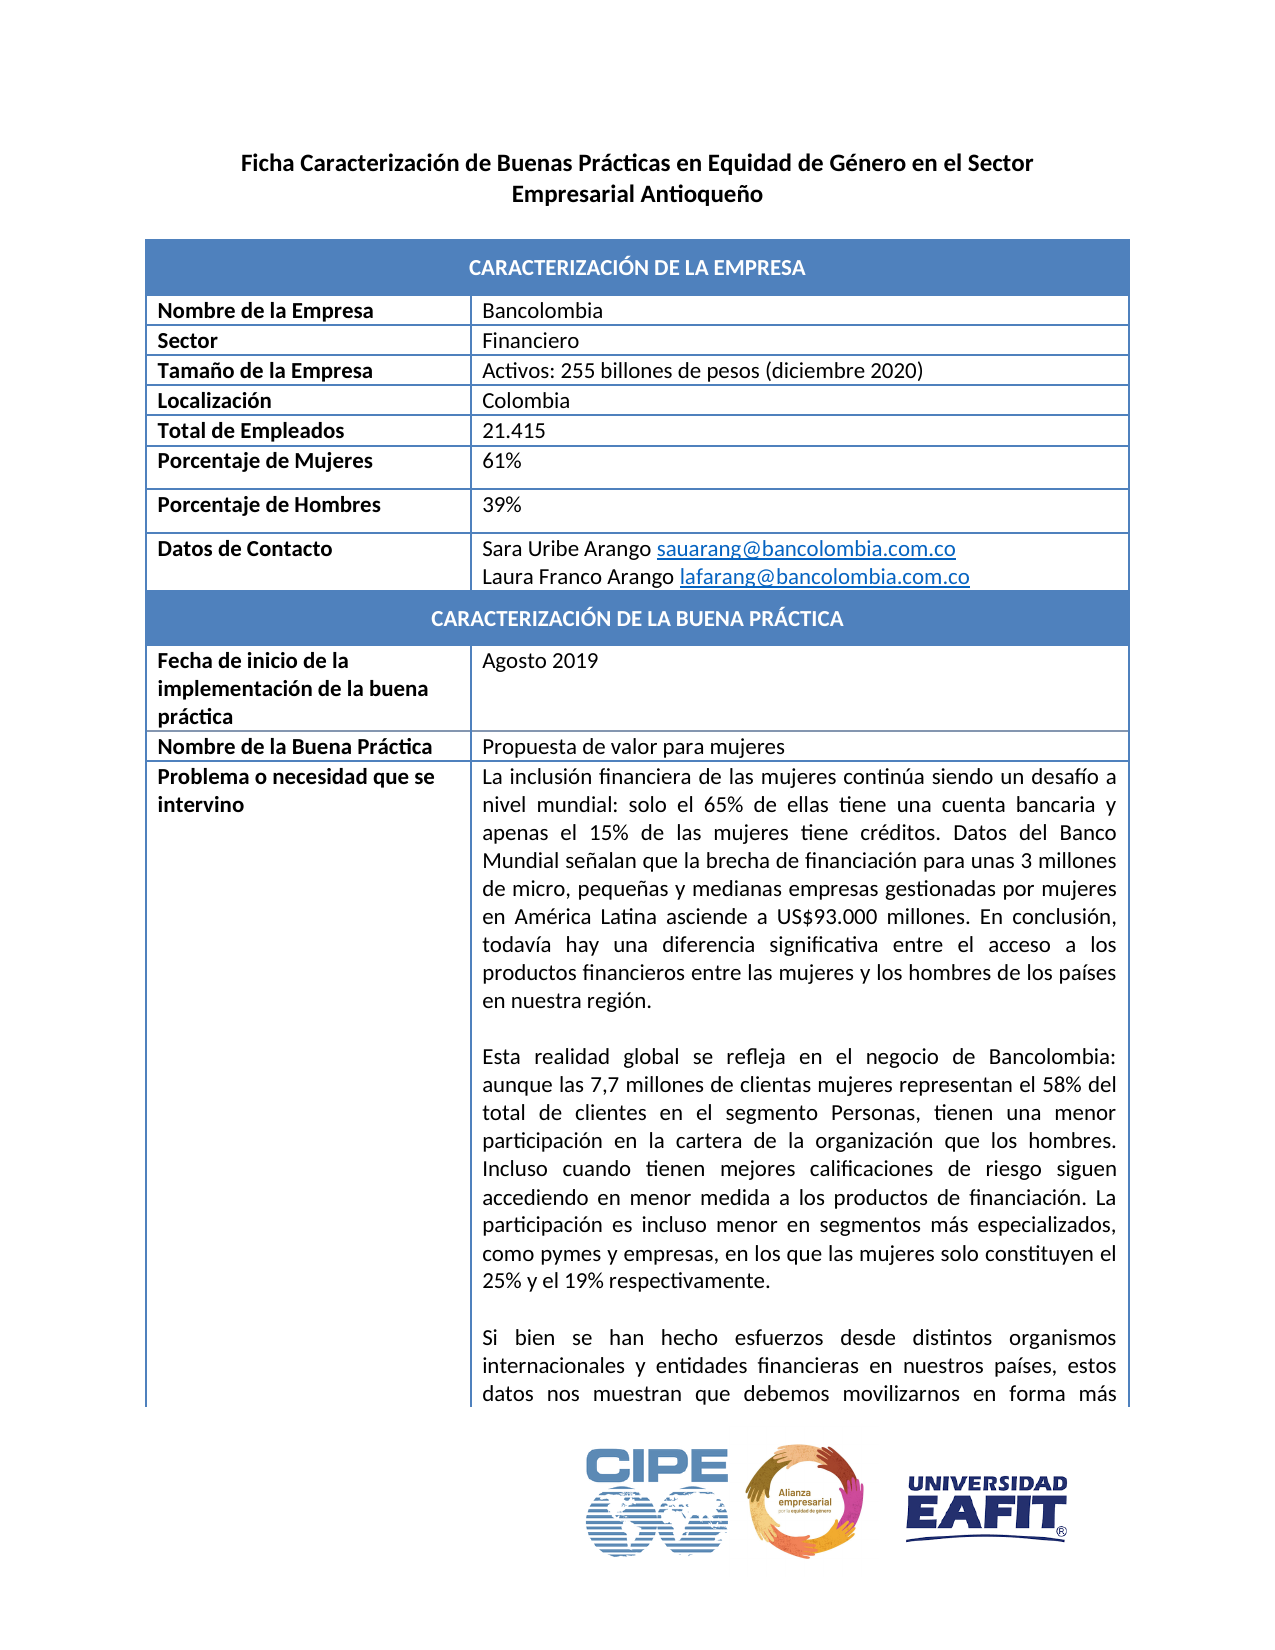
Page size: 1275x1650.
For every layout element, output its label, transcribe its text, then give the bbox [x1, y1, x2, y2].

table_cell 61% [472, 447, 1128, 488]
table_cell Problema o necesidad que se intervino [147, 762, 470, 1407]
table_cell Datos de Contacto [147, 534, 470, 590]
table_cell Tamaño de la Empresa [147, 356, 470, 384]
picture [583, 1426, 1098, 1577]
table_cell Localización [147, 386, 470, 414]
table_cell Propuesta de valor para mujeres [472, 732, 1128, 760]
table_cell Bancolombia [472, 296, 1128, 324]
table_cell Porcentaje de Mujeres [147, 447, 470, 488]
table_cell Total de Empleados [147, 416, 470, 444]
table_cell Nombre de la Empresa [147, 296, 470, 324]
table_cell Financiero [472, 326, 1128, 354]
table_cell CARACTERIZACIÓN DE LA BUENA PRÁCTICA [147, 592, 1128, 644]
table_cell Activos: 255 billones de pesos (diciembre 2020) [472, 356, 1128, 384]
table_cell Sector [147, 326, 470, 354]
table_cell Fecha de inicio de la implementación de la buena práctica [147, 646, 470, 730]
text Ficha Caracterización de Buenas Prácticas en Equidad de Género en el Sector Empresarial Antioqueño [177, 148, 1098, 209]
table_cell Sara Uribe Arango sauarang@bancolombia.com.co Laura Franco Arango lafarang@bancolombia.com.co [472, 534, 1128, 590]
table_cell 39% [472, 490, 1128, 532]
table_cell Nombre de la Buena Práctica [147, 732, 470, 760]
table_cell Porcentaje de Hombres [147, 490, 470, 532]
table_cell 21.415 [472, 416, 1128, 444]
table_header CARACTERIZACIÓN DE LA EMPRESA [147, 241, 1128, 294]
table_cell Colombia [472, 386, 1128, 414]
table_cell Agosto 2019 [472, 646, 1128, 730]
